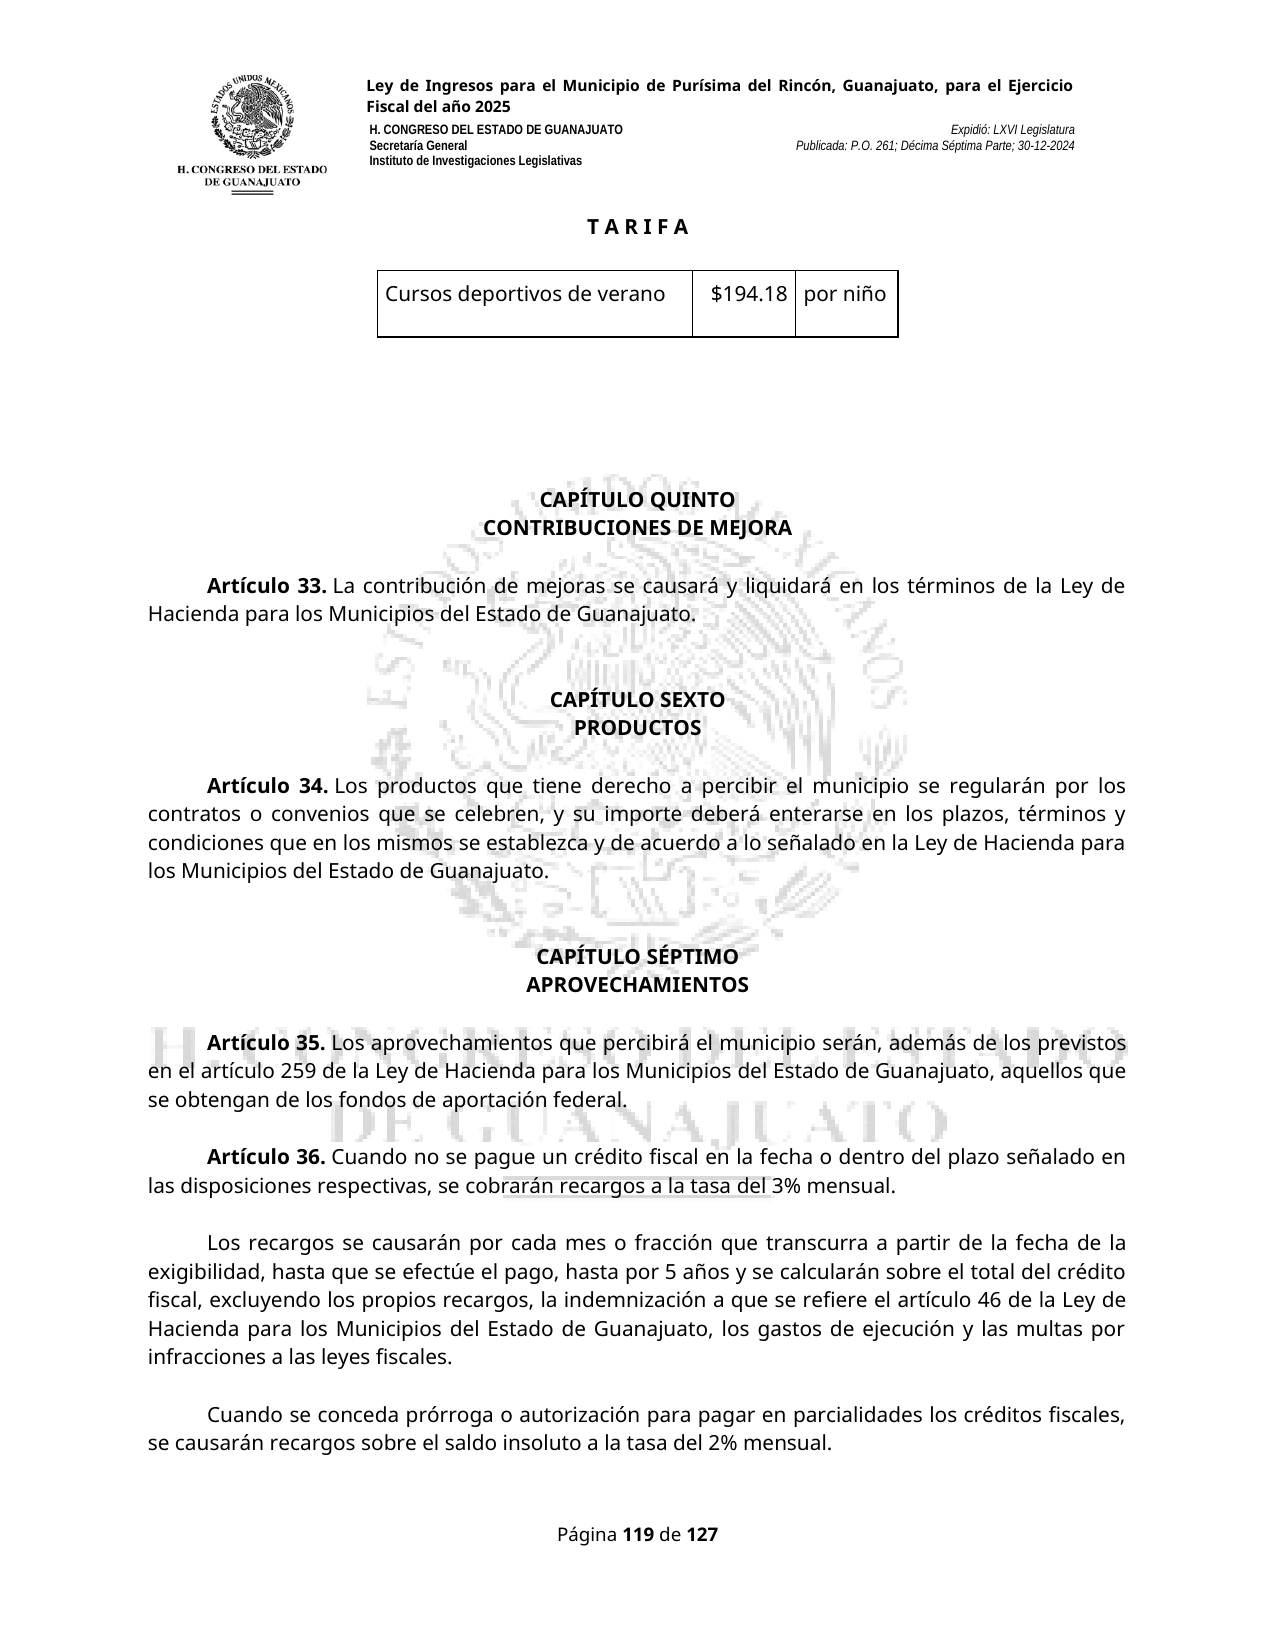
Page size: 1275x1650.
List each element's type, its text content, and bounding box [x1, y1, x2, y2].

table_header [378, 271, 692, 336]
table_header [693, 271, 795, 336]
text Cuando se conceda prórroga o autorización para pagar en parcialidades los créditos fiscales, se causarán recargos sobre el saldo insoluto a la tasa del 2% mensual. [148, 1400, 1127, 1457]
text APROVECHAMIENTOS [148, 970, 1127, 999]
picture [177, 75, 327, 201]
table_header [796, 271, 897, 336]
text Artículo 36. Cuando no se pague un crédito fiscal en la fecha o dentro del plazo señalado en las disposiciones respectivas, se cobrarán recargos a la tasa del 3% mensual. [148, 1142, 1127, 1199]
text PRODUCTOS [148, 713, 1127, 742]
text CONTRIBUCIONES DE MEJORA [148, 513, 1127, 542]
text Artículo 35. Los aprovechamientos que percibirá el municipio serán, además de los previstos en el artículo 259 de la Ley de Hacienda para los Municipios del Estado de Guanajuato, aquellos que se obtengan de los fondos de aportación federal. [148, 1028, 1127, 1113]
text CAPÍTULO QUINTO [148, 485, 1127, 513]
text Los recargos se causarán por cada mes o fracción que transcurra a partir de la fecha de la exigibilidad, hasta que se efectúe el pago, hasta por 5 años y se calcularán sobre el total del crédito fiscal, excluyendo los propios recargos, la indemnización a que se refiere el artículo 46 de la Ley de Hacienda para los Municipios del Estado de Guanajuato, los gastos de ejecución y las multas por infracciones a las leyes fiscales. [148, 1228, 1127, 1371]
text CAPÍTULO SEXTO [148, 685, 1127, 713]
text Artículo 34. Los productos que tiene derecho a percibir el municipio se regularán por los contratos o convenios que se celebren, y su importe deberá enterarse en los plazos, términos y condiciones que en los mismos se establezca y de acuerdo a lo señalado en la Ley de Hacienda para los Municipios del Estado de Guanajuato. [148, 771, 1127, 885]
text T A R I F A [148, 212, 1127, 240]
text Artículo 33. La contribución de mejoras se causará y liquidará en los términos de la Ley de Hacienda para los Municipios del Estado de Guanajuato. [148, 571, 1127, 628]
text CAPÍTULO SÉPTIMO [148, 942, 1127, 970]
